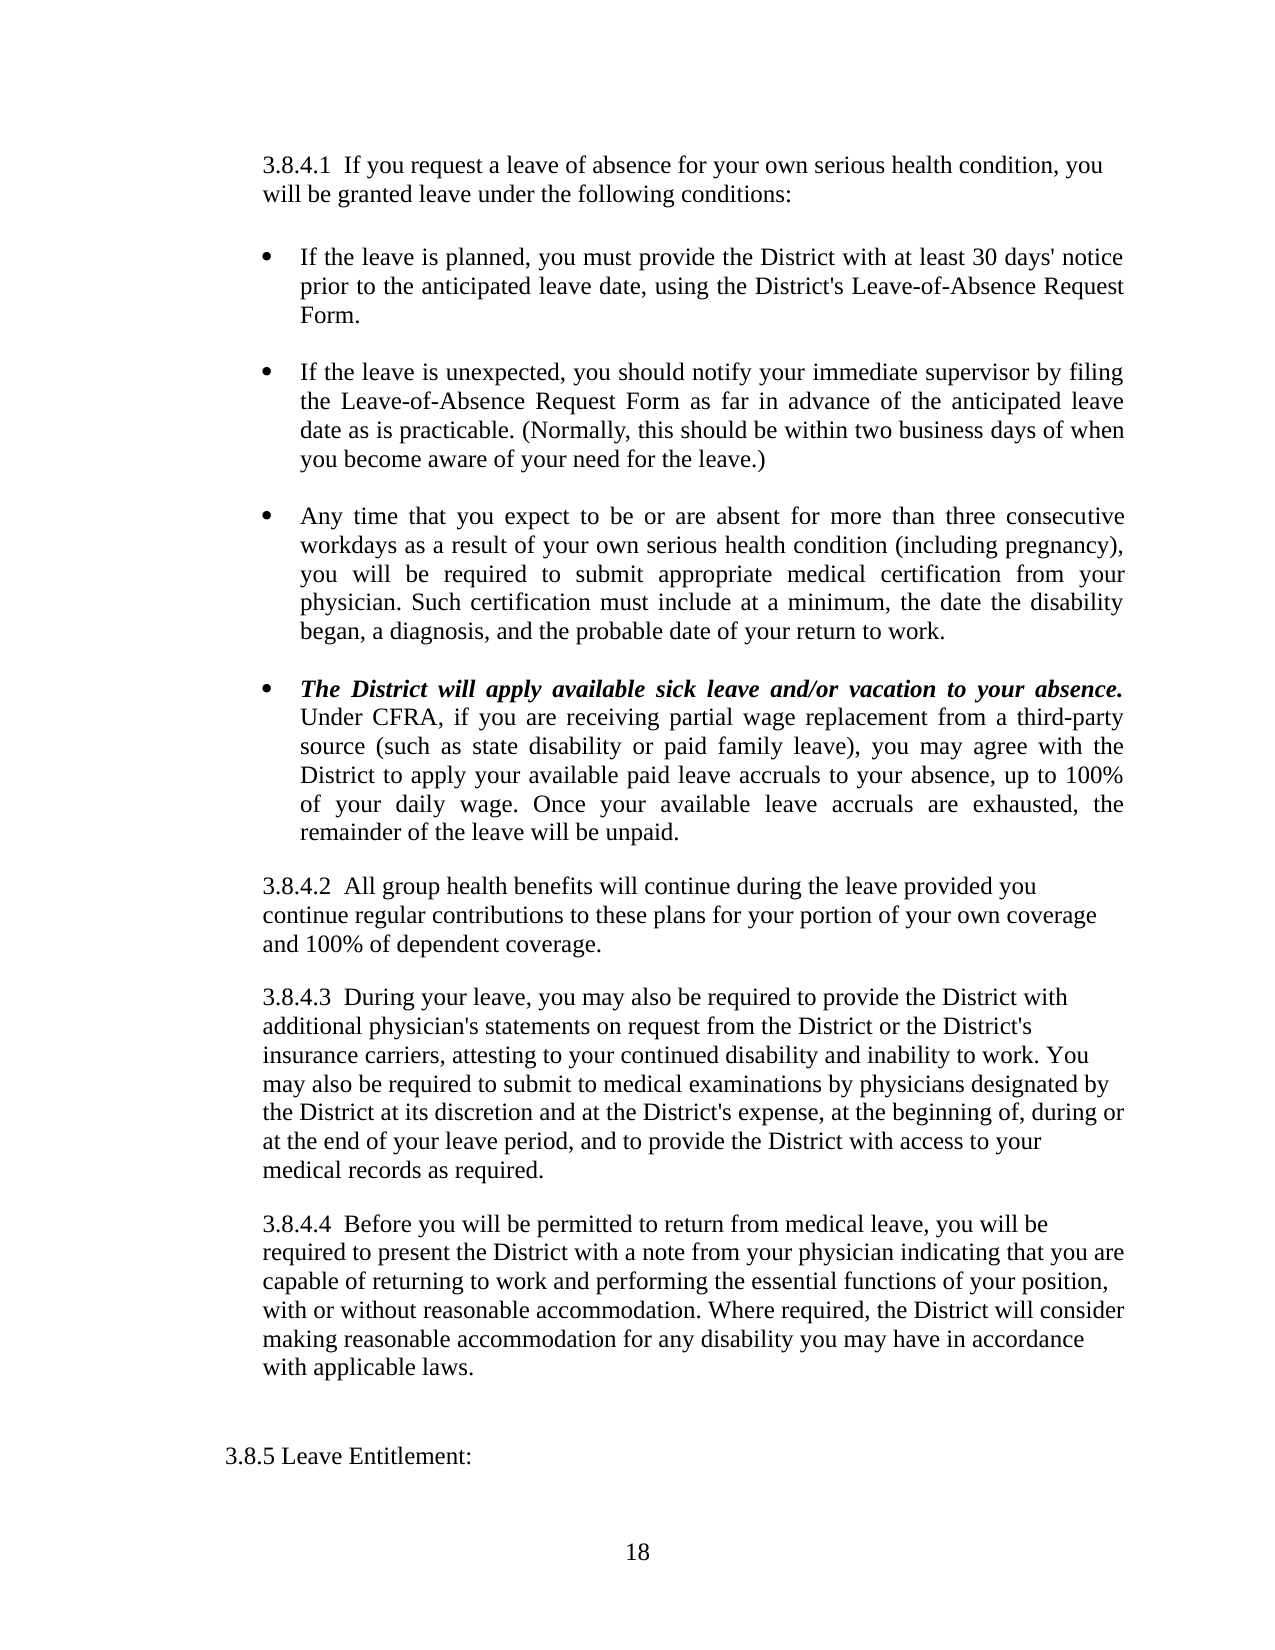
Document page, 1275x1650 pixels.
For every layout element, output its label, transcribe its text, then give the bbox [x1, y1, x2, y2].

subtitle 3.8.4.1 If you request a leave of absence for your own serious health condition, you will be granted leave under the following conditions: [262, 150, 1125, 207]
list The District will apply available sick leave and/or vacation to your absence. Under CFRA, if you are receiving partial wage replacement from a third-party source (such as state disability or paid family leave), you may agree with the District to apply your available paid leave accruals to your absence, up to 100% of your daily wage. Once your available leave accruals are exhausted, the remainder of the leave will be unpaid. [262, 674, 1125, 846]
list If the leave is unexpected, you should notify your immediate supervisor by filing the Leave-of-Absence Request Form as far in advance of the anticipated leave date as is practicable. (Normally, this should be within two business days of when you become aware of your need for the leave.) [262, 357, 1125, 472]
subtitle 3.8.4.4 Before you will be permitted to return from medical leave, you will be required to present the District with a note from your physician indicating that you are capable of returning to work and performing the essential functions of your position, with or without reasonable accommodation. Where required, the District will consider making reasonable accommodation for any disability you may have in accordance with applicable laws. [262, 1209, 1125, 1381]
list If the leave is planned, you must provide the District with at least 30 days' notice prior to the anticipated leave date, using the District's Leave-of-Absence Request Form. [262, 242, 1125, 329]
subtitle 3.8.5 Leave Entitlement: [225, 1441, 1125, 1470]
list Any time that you expect to be or are absent for more than three consecutive workdays as a result of your own serious health condition (including pregnancy), you will be required to submit appropriate medical certification from your physician. Such certification must include at a minimum, the date the disability began, a diagnosis, and the probable date of your return to work. [262, 501, 1125, 645]
subtitle 3.8.4.3 During your leave, you may also be required to provide the District with additional physician's statements on request from the District or the District's insurance carriers, attesting to your continued disability and inability to work. You may also be required to submit to medical examinations by physicians designated by the District at its discretion and at the District's expense, at the beginning of, during or at the end of your leave period, and to provide the District with access to your medical records as required. [262, 982, 1125, 1184]
subtitle 3.8.4.2 All group health benefits will continue during the leave provided you continue regular contributions to these plans for your portion of your own coverage and 100% of dependent coverage. [262, 871, 1125, 957]
